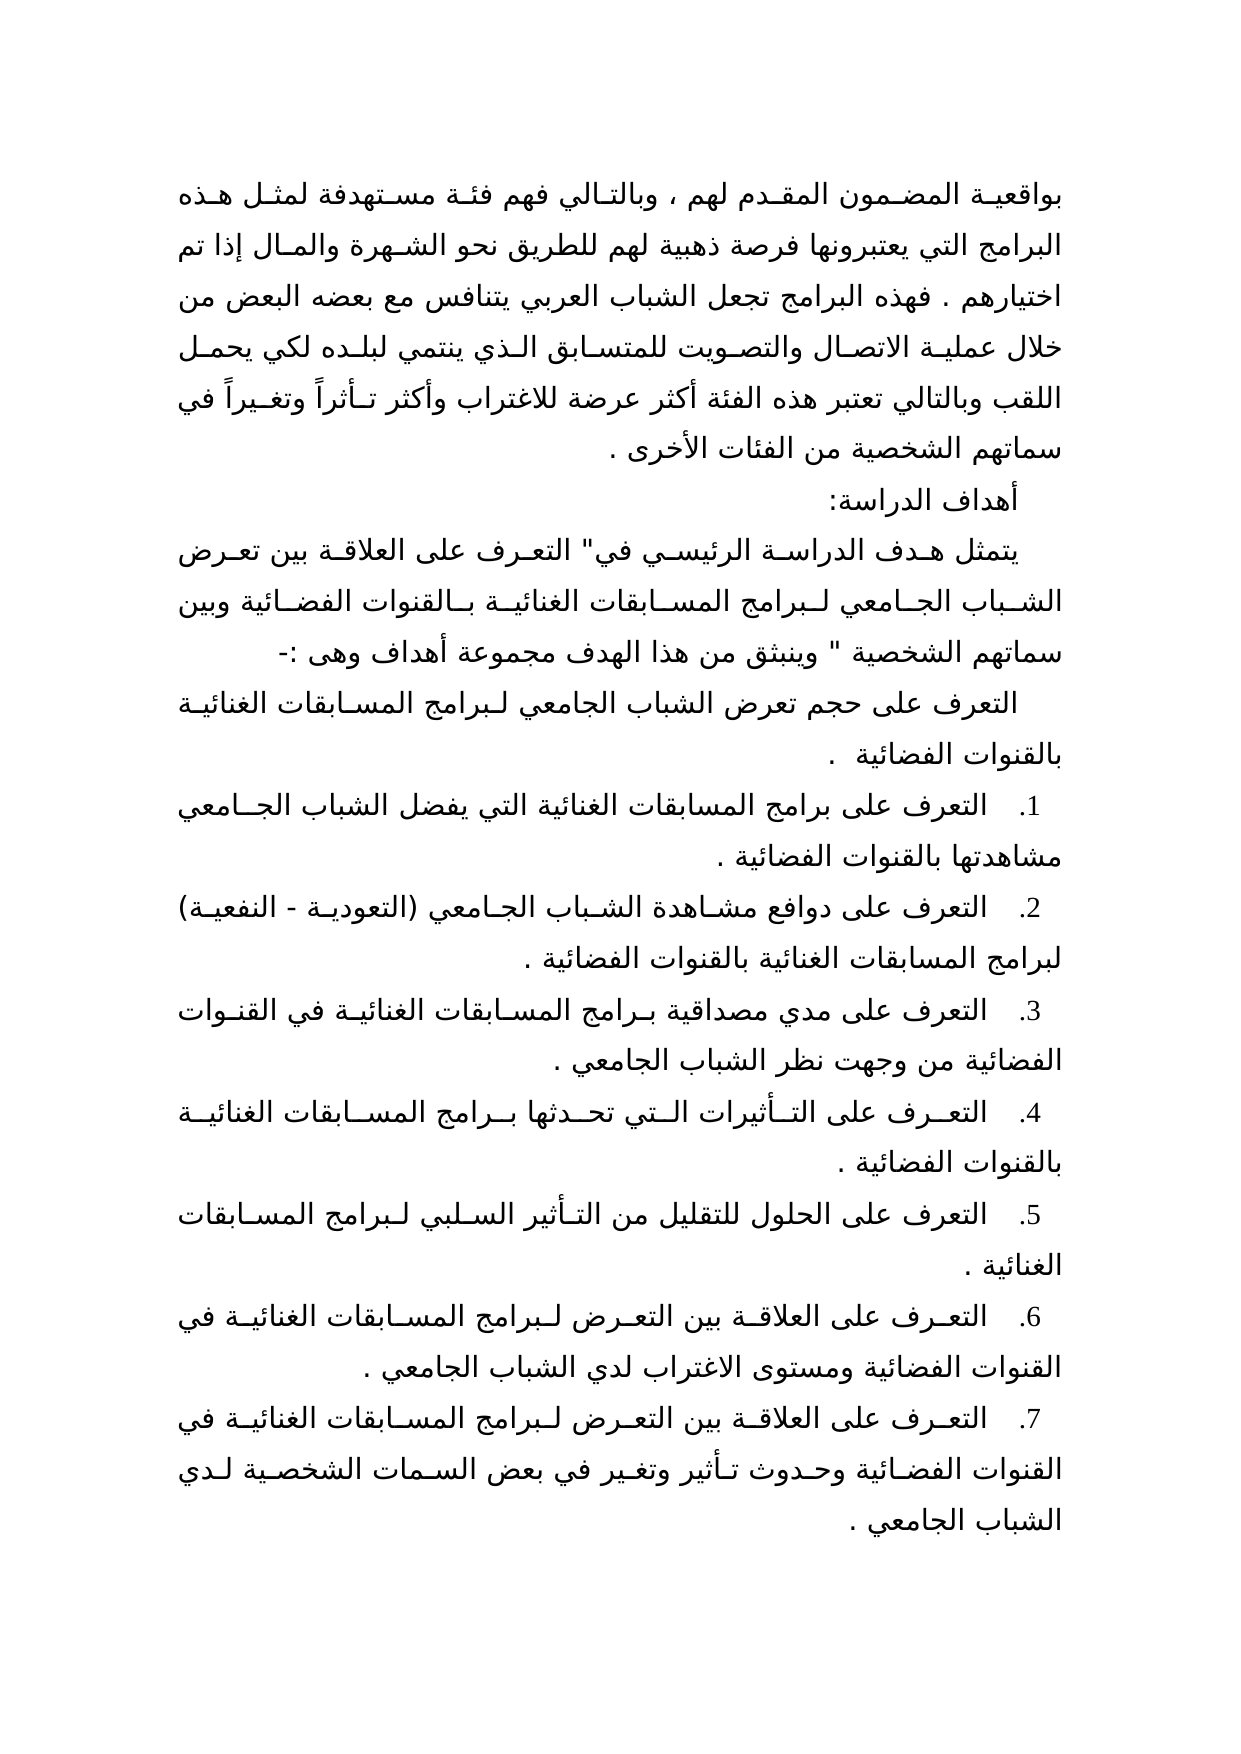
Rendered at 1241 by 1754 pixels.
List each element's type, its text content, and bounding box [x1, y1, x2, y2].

text أهداف الدراسة: [177, 483, 1063, 517]
list التعرف على دوافع مشاهدة الشباب الجامعي (التعودية - النفعية) لبرامج المسابقات الغنائية بالقنوات الفضائية . [177, 891, 1063, 976]
list التعرف على العلاقة بين التعرض لبرامج المسابقات الغنائية في القنوات الفضائية وحدوث تأثير وتغير في بعض السمات الشخصية لدي الشباب الجامعي . [177, 1401, 1063, 1537]
text التعرف على حجم تعرض الشباب الجامعي لبرامج المسابقات الغنائية بالقنوات الفضائية . [177, 687, 1063, 771]
list التعرف على برامج المسابقات الغنائية التي يفضل الشباب الجامعي مشاهدتها بالقنوات الفضائية . [177, 788, 1063, 873]
list التعرف على الحلول للتقليل من التأثير السلبي لبرامج المسابقات الغنائية . [177, 1197, 1063, 1282]
list التعرف على مدي مصداقية برامج المسابقات الغنائية في القنوات الفضائية من وجهت نظر الشباب الجامعي . [177, 993, 1063, 1078]
text يتمثل هدف الدراسة الرئيسي في" التعرف على العلاقة بين تعرض الشباب الجامعي لبرامج المسابقات الغنائية بالقنوات الفضائية وبين سماتهم الشخصية " وينبثق من هذا الهدف مجموعة أهداف وهى :- [177, 534, 1063, 669]
list التعرف على العلاقة بين التعرض لبرامج المسابقات الغنائية في القنوات الفضائية ومستوى الاغتراب لدي الشباب الجامعي . [177, 1299, 1063, 1384]
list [177, 177, 1063, 466]
list التعرف على التأثيرات التي تحدثها برامج المسابقات الغنائية بالقنوات الفضائية . [177, 1095, 1063, 1180]
